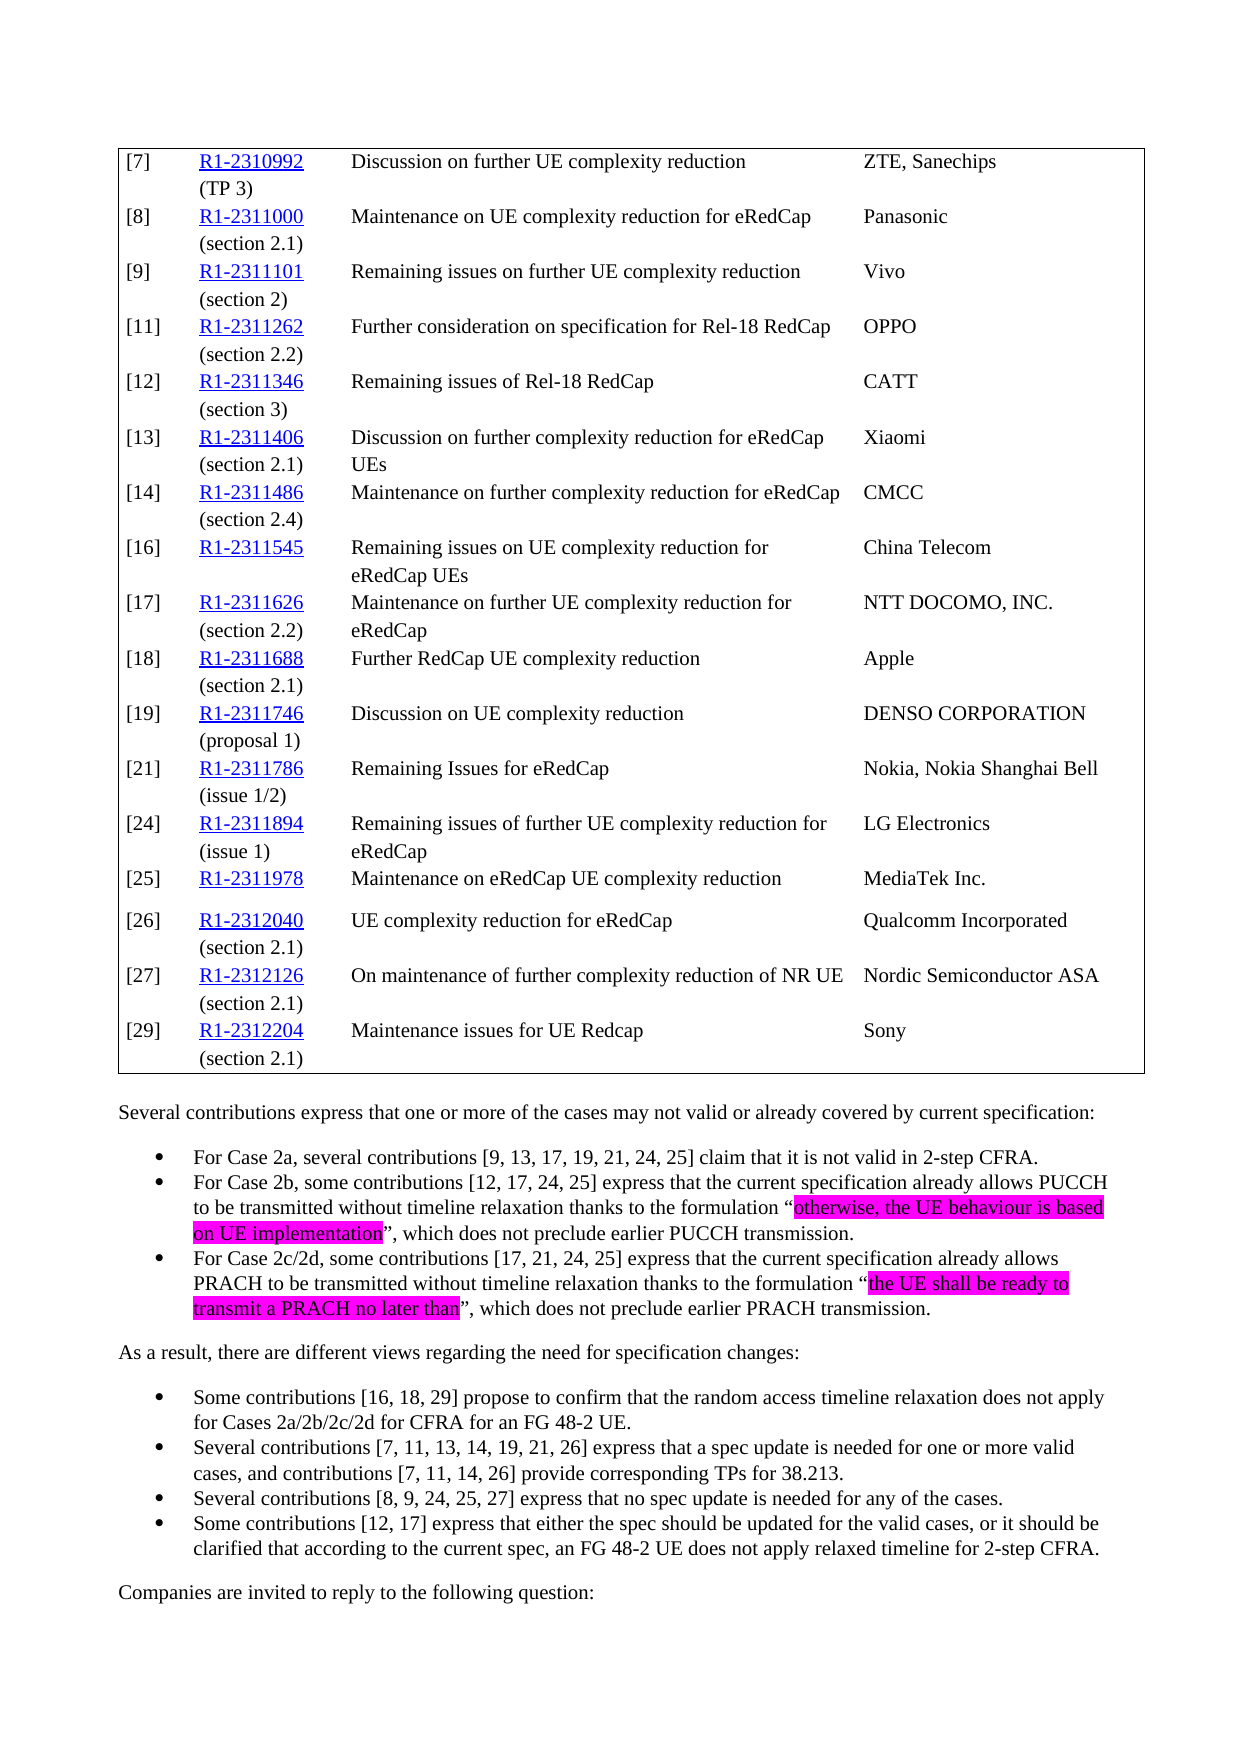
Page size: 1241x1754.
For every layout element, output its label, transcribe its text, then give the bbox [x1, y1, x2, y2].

table_cell [17] [119, 590, 192, 645]
list For Case 2a, several contributions [9, 13, 17, 19, 21, 24, 25] claim that it is not valid in 2-step CFRA. [156, 1145, 1122, 1169]
table_cell R1-2311486 (section 2.4) [192, 480, 343, 535]
table_cell R1-2311746 (proposal 1) [192, 701, 343, 756]
table_cell Discussion on further complexity reduction for eRedCap UEs [344, 425, 856, 480]
table_cell [11] [119, 314, 192, 369]
table_cell Maintenance on eRedCap UE complexity reduction [344, 866, 856, 908]
table_cell R1-2311101 (section 2) [192, 259, 343, 314]
table_cell Sony [856, 1018, 1144, 1073]
table_cell Maintenance issues for UE Redcap [344, 1018, 856, 1073]
table_cell [19] [119, 701, 192, 756]
table_cell Maintenance on further UE complexity reduction for eRedCap [344, 590, 856, 645]
table_cell Maintenance on further complexity reduction for eRedCap [344, 480, 856, 535]
table_cell [16] [119, 535, 192, 590]
table_cell [13] [119, 425, 192, 480]
table_cell [26] [119, 908, 192, 963]
table_header [7] [119, 149, 192, 204]
table_cell LG Electronics [856, 811, 1144, 866]
table_cell [21] [119, 756, 192, 811]
list Several contributions [7, 11, 13, 14, 19, 21, 26] express that a spec update is needed for one or more valid cases, and contributions [7, 11, 14, 26] provide corresponding TPs for 38.213. [156, 1435, 1122, 1484]
table_cell [24] [119, 811, 192, 866]
table_cell Further consideration on specification for Rel-18 RedCap [344, 314, 856, 369]
table_cell [18] [119, 645, 192, 701]
list For Case 2b, some contributions [12, 17, 24, 25] express that the current specification already allows PUCCH to be transmitted without timeline relaxation thanks to the formulation “otherwise, the UE behaviour is based on UE implementation”, which does not preclude earlier PUCCH transmission. [156, 1170, 1122, 1244]
table_cell R1-2311894 (issue 1) [192, 811, 343, 866]
table_cell Remaining Issues for eRedCap [344, 756, 856, 811]
table_cell [14] [119, 480, 192, 535]
table_cell DENSO CORPORATION [856, 701, 1144, 756]
text Several contributions express that one or more of the cases may not valid or already covered by current specification: [118, 1074, 1122, 1124]
list Some contributions [12, 17] express that either the spec should be updated for the valid cases, or it should be clarified that according to the current spec, an FG 48-2 UE does not apply relaxed timeline for 2-step CFRA. [156, 1511, 1122, 1560]
table_cell [9] [119, 259, 192, 314]
table_cell CMCC [856, 480, 1144, 535]
table_cell R1-2311262 (section 2.2) [192, 314, 343, 369]
table_cell CATT [856, 369, 1144, 424]
list For Case 2c/2d, some contributions [17, 21, 24, 25] express that the current specification already allows PRACH to be transmitted without timeline relaxation thanks to the formulation “the UE shall be ready to transmit a PRACH no later than”, which does not preclude earlier PRACH transmission. [156, 1246, 1122, 1320]
table_cell Further RedCap UE complexity reduction [344, 645, 856, 701]
table_cell MediaTek Inc. [856, 866, 1144, 908]
table_cell Xiaomi [856, 425, 1144, 480]
table_cell Maintenance on UE complexity reduction for eRedCap [344, 204, 856, 259]
table_cell R1-2311346 (section 3) [192, 369, 343, 424]
table_cell [27] [119, 963, 192, 1018]
table_cell R1-2311786 (issue 1/2) [192, 756, 343, 811]
table_header ZTE, Sanechips [856, 149, 1144, 204]
table_cell R1-2312204 (section 2.1) [192, 1018, 343, 1073]
list Several contributions [8, 9, 24, 25, 27] express that no spec update is needed for any of the cases. [156, 1486, 1122, 1510]
table_cell Remaining issues on UE complexity reduction for eRedCap UEs [344, 535, 856, 590]
table_cell UE complexity reduction for eRedCap [344, 908, 856, 963]
table_cell Panasonic [856, 204, 1144, 259]
table_cell Discussion on UE complexity reduction [344, 701, 856, 756]
table_cell Remaining issues on further UE complexity reduction [344, 259, 856, 314]
table_cell [8] [119, 204, 192, 259]
table_header Discussion on further UE complexity reduction [344, 149, 856, 204]
list Some contributions [16, 18, 29] propose to confirm that the random access timeline relaxation does not apply for Cases 2a/2b/2c/2d for CFRA for an FG 48-2 UE. [156, 1385, 1122, 1434]
table_cell R1-2312040 (section 2.1) [192, 908, 343, 963]
text Companies are invited to reply to the following question: [118, 1580, 1122, 1604]
table_cell Apple [856, 645, 1144, 701]
table_cell R1-2311406 (section 2.1) [192, 425, 343, 480]
table_cell R1-2312126 (section 2.1) [192, 963, 343, 1018]
table_cell Nokia, Nokia Shanghai Bell [856, 756, 1144, 811]
table_cell [25] [119, 866, 192, 908]
table_cell [12] [119, 369, 192, 424]
text As a result, there are different views regarding the need for specification changes: [118, 1340, 1122, 1364]
table_cell NTT DOCOMO, INC. [856, 590, 1144, 645]
table_cell Qualcomm Incorporated [856, 908, 1144, 963]
table_cell R1-2311978 [192, 866, 343, 908]
table_cell OPPO [856, 314, 1144, 369]
table_cell R1-2311688 (section 2.1) [192, 645, 343, 701]
table_cell [29] [119, 1018, 192, 1073]
table_cell Nordic Semiconductor ASA [856, 963, 1144, 1018]
table_cell R1-2311626 (section 2.2) [192, 590, 343, 645]
table_cell Remaining issues of Rel-18 RedCap [344, 369, 856, 424]
table_cell Vivo [856, 259, 1144, 314]
table_cell R1-2311545 [192, 535, 343, 590]
table_cell R1-2311000 (section 2.1) [192, 204, 343, 259]
table_cell On maintenance of further complexity reduction of NR UE [344, 963, 856, 1018]
table_cell China Telecom [856, 535, 1144, 590]
table_header R1-2310992 (TP 3) [192, 149, 343, 204]
table_cell Remaining issues of further UE complexity reduction for eRedCap [344, 811, 856, 866]
